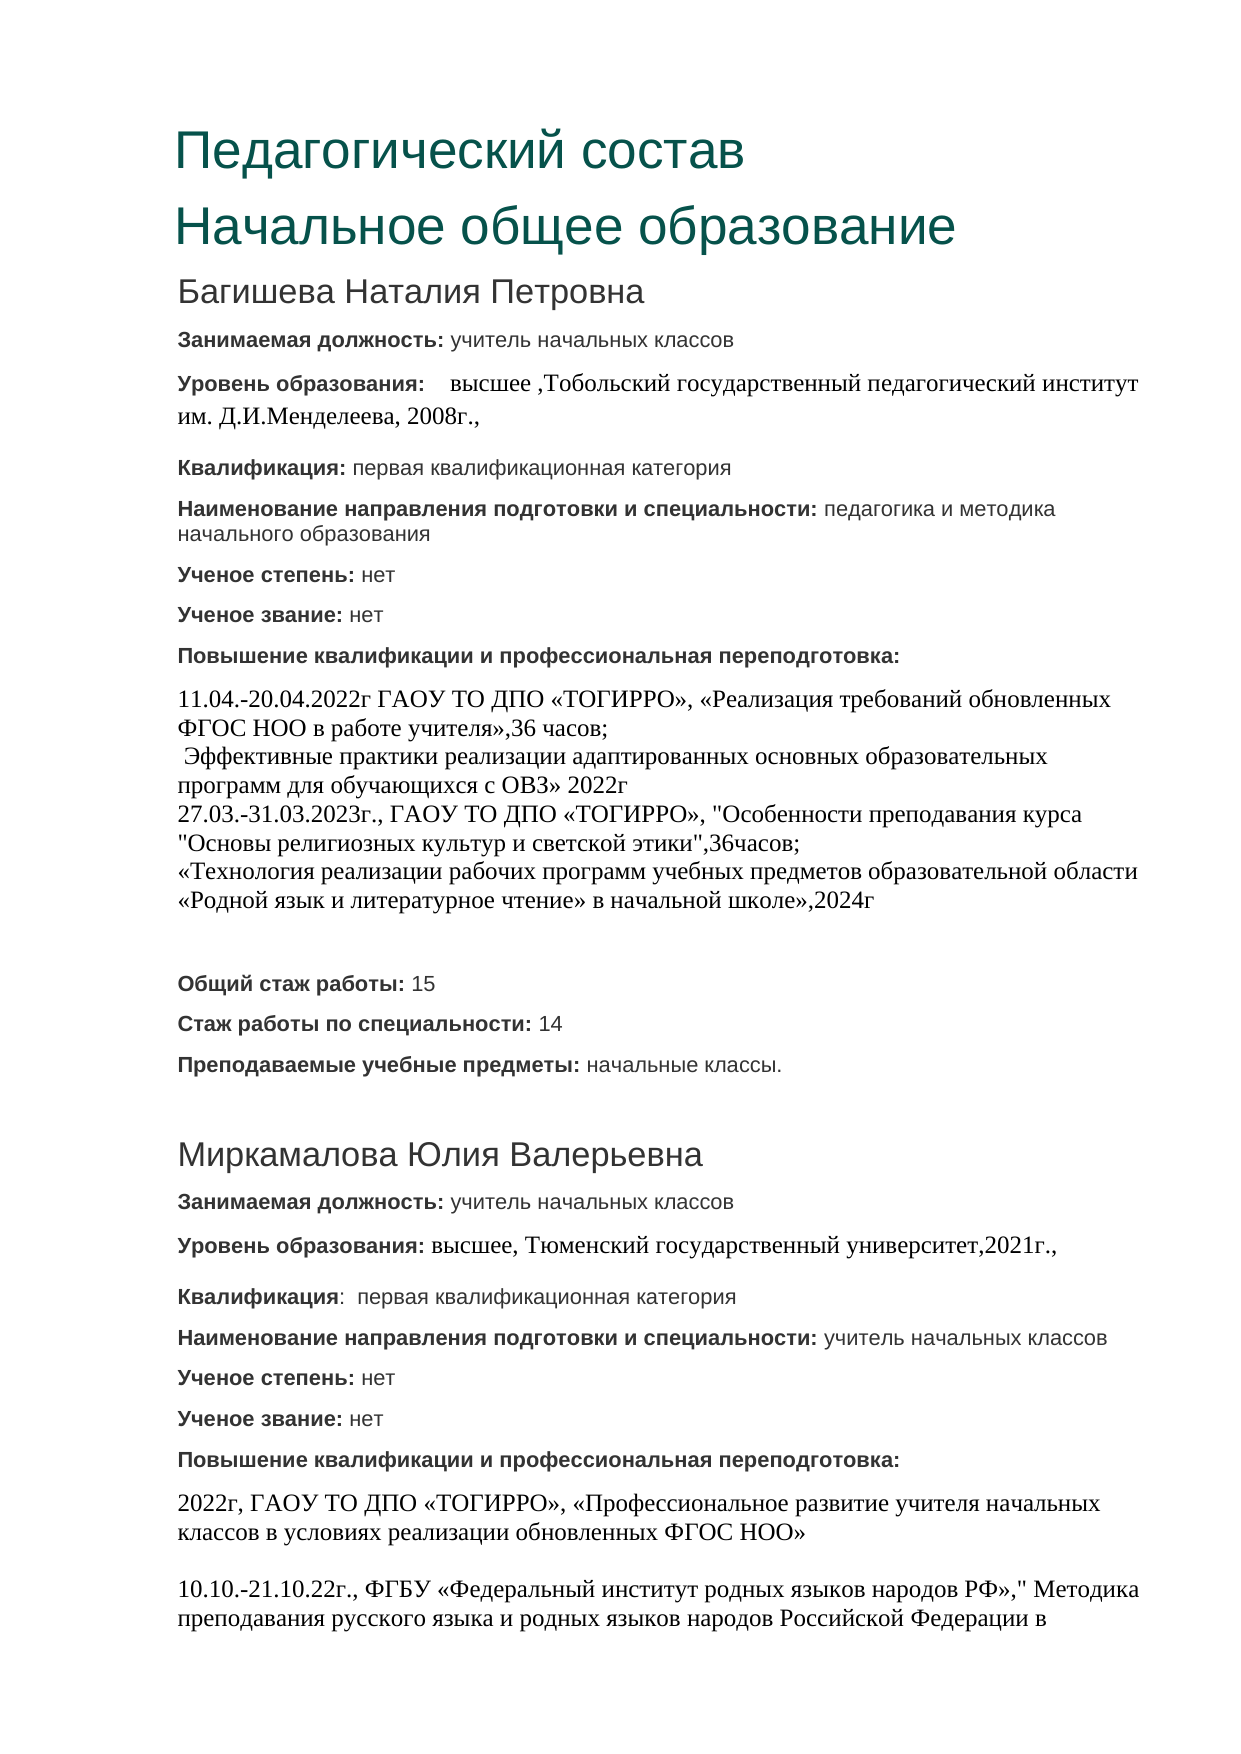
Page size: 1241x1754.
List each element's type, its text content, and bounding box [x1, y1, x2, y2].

text Багишева Наталия Петровна [177, 272, 1152, 311]
text Ученое степень: нет [177, 1365, 1152, 1391]
text 27.03.-31.03.2023г., ГАОУ ТО ДПО «ТОГИРРО», "Особенности преподавания курса "Основы религиозных культур и светской этики",36часов; [177, 799, 1152, 856]
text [177, 1574, 1152, 1632]
text Квалификация: первая квалификационная категория [177, 454, 1152, 480]
text Общий стаж работы: 15 [177, 970, 1152, 996]
text Ученое степень: нет [177, 561, 1152, 587]
text Квалификация: первая квалификационная категория [177, 1284, 1152, 1309]
text Начальное общее образование [174, 195, 1152, 256]
text Ученое звание: нет [177, 1406, 1152, 1431]
text Наименование направления подготовки и специальности: учитель начальных классов [177, 1324, 1152, 1350]
text Ученое звание: нет [177, 602, 1152, 627]
text 11.04.-20.04.2022г ГАОУ ТО ДПО «ТОГИРРО», «Реализация требований обновленных ФГОС НОО в работе учителя»,36 часов; [177, 684, 1152, 741]
text Уровень образования: высшее, Тюменский государственный университет,2021г., [177, 1230, 1152, 1258]
text Наименование направления подготовки и специальности: педагогика и методика начального образования [177, 495, 1152, 546]
text Уровень образования: высшее ,Тобольский государственный педагогический институт им. Д.И.Менделеева, 2008г., [177, 368, 1152, 429]
text Занимаемая должность: учитель начальных классов [177, 1189, 1152, 1214]
text Миркамалова Юлия Валерьевна [177, 1134, 1152, 1173]
text Преподаваемые учебные предметы: начальные классы. [177, 1052, 1152, 1077]
text Стаж работы по специальности: 14 [177, 1011, 1152, 1036]
text Эффективные практики реализации адаптированных основных образовательных программ для обучающихся с ОВЗ» 2022г [177, 741, 1152, 799]
text 2022г, ГАОУ ТО ДПО «ТОГИРРО», «Профессиональное развитие учителя начальных классов в условиях реализации обновленных ФГОС НОО» [177, 1488, 1152, 1545]
text Повышение квалификации и профессиональная переподготовка: [177, 643, 1152, 668]
text Повышение квалификации и профессиональная переподготовка: [177, 1447, 1152, 1472]
text Педагогический состав [174, 118, 1152, 179]
text Занимаемая должность: учитель начальных классов [177, 327, 1152, 352]
text «Технология реализации рабочих программ учебных предметов образовательной области «Родной язык и литературное чтение» в начальной школе»,2024г [177, 856, 1152, 914]
